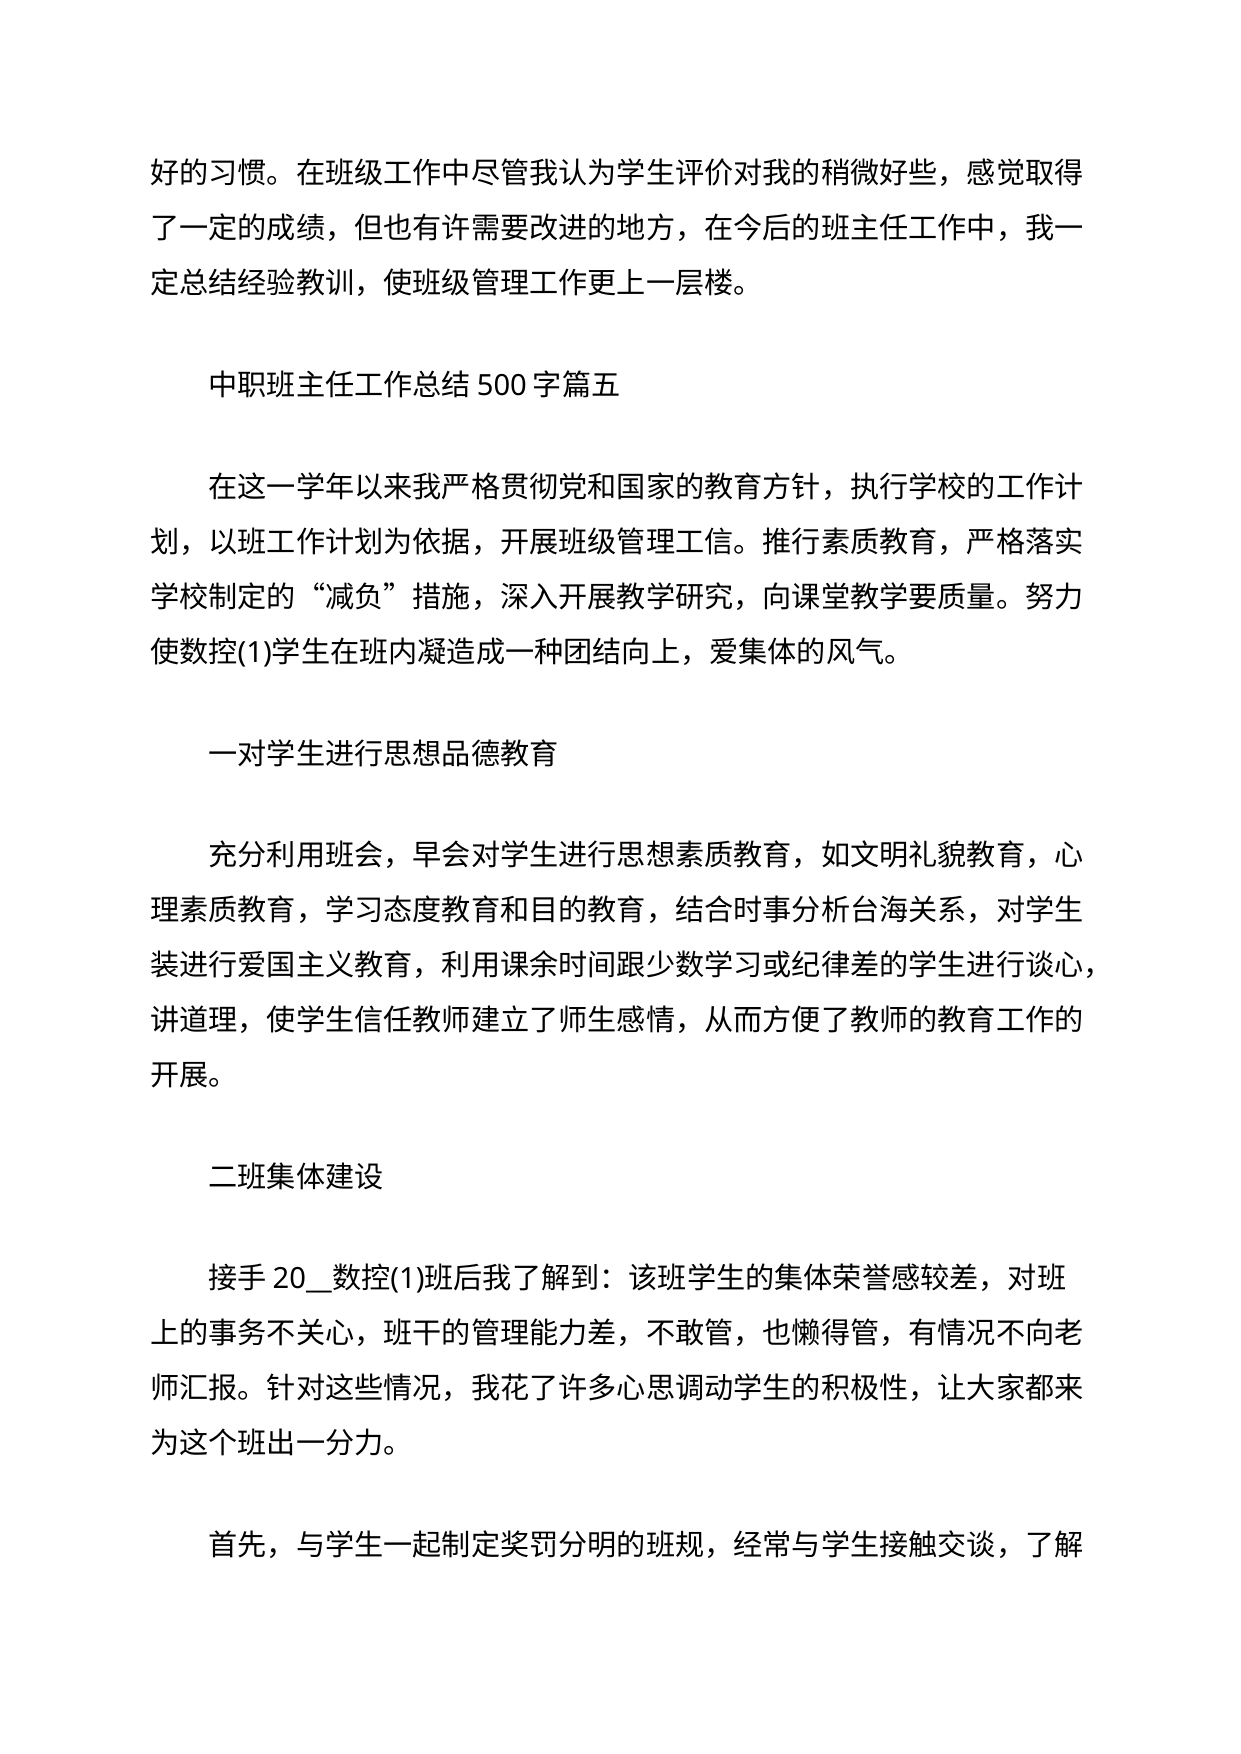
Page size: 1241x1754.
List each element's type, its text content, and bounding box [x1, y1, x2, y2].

text 一对学生进行思想品德教育 [150, 730, 1090, 772]
text 中职班主任工作总结500字篇五 [150, 362, 1090, 404]
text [150, 150, 1090, 302]
text 二班集体建设 [150, 1153, 1090, 1196]
text 在这一学年以来我严格贯彻党和国家的教育方针，执行学校的工作计划，以班工作计划为依据，开展班级管理工信。推行素质教育，严格落实学校制定的“减负”措施，深入开展教学研究，向课堂教学要质量。努力使数控(1)学生在班内凝造成一种团结向上，爱集体的风气。 [150, 463, 1090, 671]
text 接手20__数控(1)班后我了解到：该班学生的集体荣誉感较差，对班上的事务不关心，班干的管理能力差，不敢管，也懒得管，有情况不向老师汇报。针对这些情况，我花了许多心思调动学生的积极性，让大家都来为这个班出一分力。 [150, 1255, 1090, 1462]
text 充分利用班会，早会对学生进行思想素质教育，如文明礼貌教育，心理素质教育，学习态度教育和目的教育，结合时事分析台海关系，对学生装进行爱国主义教育，利用课余时间跟少数学习或纪律差的学生进行谈心，讲道理，使学生信任教师建立了师生感情，从而方便了教师的教育工作的开展。 [150, 832, 1090, 1094]
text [150, 1522, 1090, 1564]
